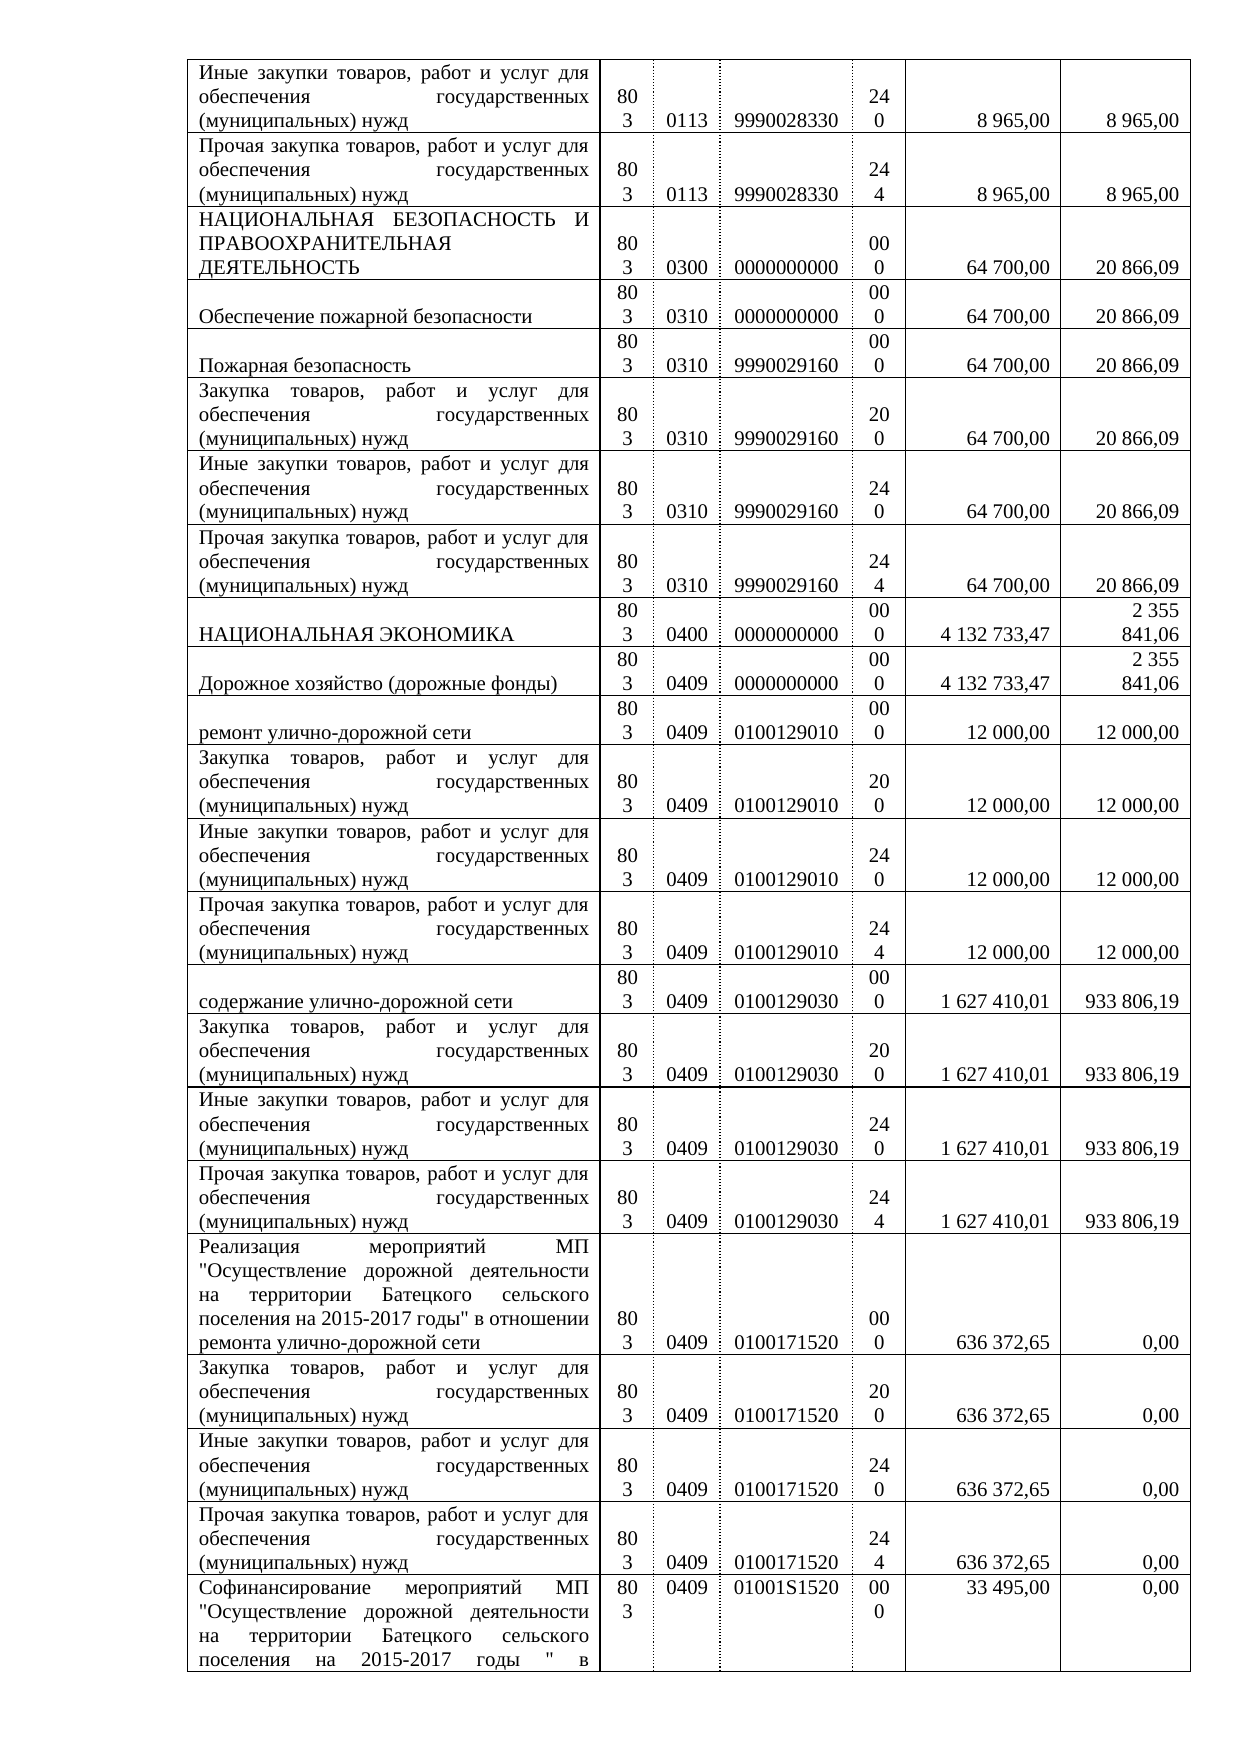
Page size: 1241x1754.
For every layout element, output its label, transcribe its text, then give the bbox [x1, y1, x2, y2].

table_cell 9990029160 [720, 525, 852, 597]
table_cell 9990029160 [720, 451, 852, 523]
table_cell 803 [601, 525, 654, 597]
table_cell 0113 [654, 60, 720, 132]
table_cell НАЦИОНАЛЬНАЯ БЕЗОПАСНОСТЬ И ПРАВООХРАНИТЕЛЬНАЯ ДЕЯТЕЛЬНОСТЬ [188, 207, 599, 279]
table_cell 200 [852, 378, 905, 450]
table_cell Закупка товаров, работ и услуг для обеспечения государственных (муниципальных) нужд [188, 745, 599, 817]
table_cell 8 965,00 [906, 60, 1060, 132]
table_cell Иные закупки товаров, работ и услуг для обеспечения государственных (муниципальных) нужд [188, 819, 599, 891]
table_cell 803 [601, 965, 654, 1013]
table_cell 0,00 [1061, 1575, 1190, 1671]
table_cell Пожарная безопасность [188, 329, 599, 377]
table_cell 000 [852, 598, 905, 646]
table_cell 0409 [654, 1502, 720, 1574]
table_cell 803 [601, 1234, 654, 1354]
table_cell 64 700,00 [906, 525, 1060, 597]
table_cell 12 000,00 [906, 892, 1060, 964]
table_cell 12 000,00 [906, 819, 1060, 891]
table_cell 240 [852, 819, 905, 891]
table_cell 0409 [654, 965, 720, 1013]
table_cell содержание улично-дорожной сети [188, 965, 599, 1013]
table_cell 64 700,00 [906, 280, 1060, 328]
table_cell 803 [601, 1088, 654, 1159]
table_cell 4 132 733,47 [906, 647, 1060, 695]
table_cell 000 [852, 329, 905, 377]
table_cell 0409 [654, 1161, 720, 1233]
table_cell 0100129030 [720, 965, 852, 1013]
table_cell 20 866,09 [1061, 280, 1190, 328]
table_cell 200 [852, 1014, 905, 1086]
table_cell 1 627 410,01 [906, 1161, 1060, 1233]
table_cell 244 [852, 1161, 905, 1233]
table_cell 0409 [654, 745, 720, 817]
table_cell Иные закупки товаров, работ и услуг для обеспечения государственных (муниципальных) нужд [188, 60, 599, 132]
table_cell 0,00 [1061, 1234, 1190, 1354]
table_cell ремонт улично-дорожной сети [188, 696, 599, 744]
table_cell 2 355 841,06 [1061, 598, 1190, 646]
table_cell Прочая закупка товаров, работ и услуг для обеспечения государственных (муниципальных) нужд [188, 892, 599, 964]
table_cell 0000000000 [720, 647, 852, 695]
table_cell 0310 [654, 378, 720, 450]
table_cell 0409 [654, 1014, 720, 1086]
table_cell 000 [852, 1575, 905, 1671]
table_cell 000 [852, 280, 905, 328]
table_cell 0409 [654, 1234, 720, 1354]
table_cell 12 000,00 [1061, 696, 1190, 744]
table_cell 0310 [654, 451, 720, 523]
table_cell 803 [601, 207, 654, 279]
table_cell 803 [601, 1502, 654, 1574]
table_cell 12 000,00 [1061, 819, 1190, 891]
table_cell 803 [601, 451, 654, 523]
table_cell Иные закупки товаров, работ и услуг для обеспечения государственных (муниципальных) нужд [188, 1429, 599, 1501]
table_cell 000 [852, 1234, 905, 1354]
table_cell Дорожное хозяйство (дорожные фонды) [188, 647, 599, 695]
table_cell Реализация мероприятий МП "Осуществление дорожной деятельности на территории Батецкого сельского поселения на 2015-2017 годы" в отношении ремонта улично-дорожной сети [188, 1234, 599, 1354]
table_cell 803 [601, 1575, 654, 1671]
table_cell 803 [601, 133, 654, 206]
table_cell 244 [852, 892, 905, 964]
table_cell Закупка товаров, работ и услуг для обеспечения государственных (муниципальных) нужд [188, 378, 599, 450]
table_cell 20 866,09 [1061, 378, 1190, 450]
table_cell 20 866,09 [1061, 329, 1190, 377]
table_cell 000 [852, 647, 905, 695]
table_cell Прочая закупка товаров, работ и услуг для обеспечения государственных (муниципальных) нужд [188, 1502, 599, 1574]
table_cell 244 [852, 133, 905, 206]
table_cell 0000000000 [720, 598, 852, 646]
table_cell 803 [601, 329, 654, 377]
table_cell 0,00 [1061, 1429, 1190, 1501]
table_cell 933 806,19 [1061, 1014, 1190, 1086]
table_cell 64 700,00 [906, 329, 1060, 377]
table_cell 12 000,00 [1061, 745, 1190, 817]
table_cell Прочая закупка товаров, работ и услуг для обеспечения государственных (муниципальных) нужд [188, 133, 599, 206]
table_cell 803 [601, 1429, 654, 1501]
table_cell 20 866,09 [1061, 207, 1190, 279]
table_cell 0100171520 [720, 1502, 852, 1574]
table_cell 636 372,65 [906, 1429, 1060, 1501]
table_cell 240 [852, 451, 905, 523]
table_cell 0310 [654, 280, 720, 328]
table_cell 933 806,19 [1061, 1161, 1190, 1233]
table_cell 1 627 410,01 [906, 965, 1060, 1013]
table_cell Прочая закупка товаров, работ и услуг для обеспечения государственных (муниципальных) нужд [188, 525, 599, 597]
table_cell 2 355 841,06 [1061, 647, 1190, 695]
table_cell 8 965,00 [1061, 60, 1190, 132]
table_cell 64 700,00 [906, 451, 1060, 523]
table_cell 12 000,00 [906, 696, 1060, 744]
table_cell 803 [601, 819, 654, 891]
table_cell 8 965,00 [906, 133, 1060, 206]
table_cell 0100129030 [720, 1014, 852, 1086]
table_cell 240 [852, 1088, 905, 1159]
table_cell 803 [601, 60, 654, 132]
table_cell 244 [852, 525, 905, 597]
table_cell 0100129010 [720, 745, 852, 817]
table_cell 244 [852, 1502, 905, 1574]
table_cell 0100129010 [720, 892, 852, 964]
table_cell 0409 [654, 647, 720, 695]
table_cell 0100129030 [720, 1088, 852, 1159]
table_cell 000 [852, 696, 905, 744]
table_cell 803 [601, 647, 654, 695]
table_cell 803 [601, 1161, 654, 1233]
table_cell 33 495,00 [906, 1575, 1060, 1671]
table_cell 0409 [654, 819, 720, 891]
table_cell 803 [601, 1355, 654, 1427]
table_cell 240 [852, 60, 905, 132]
table_cell 9990028330 [720, 60, 852, 132]
table_cell 803 [601, 598, 654, 646]
table_cell 933 806,19 [1061, 965, 1190, 1013]
table_cell 20 866,09 [1061, 451, 1190, 523]
table_cell 933 806,19 [1061, 1088, 1190, 1159]
table_cell Иные закупки товаров, работ и услуг для обеспечения государственных (муниципальных) нужд [188, 451, 599, 523]
table_cell 4 132 733,47 [906, 598, 1060, 646]
table_cell 0000000000 [720, 280, 852, 328]
table_cell 64 700,00 [906, 378, 1060, 450]
table_cell 0409 [654, 892, 720, 964]
table_cell 64 700,00 [906, 207, 1060, 279]
table_cell 803 [601, 696, 654, 744]
table_cell 0409 [654, 696, 720, 744]
table_cell 12 000,00 [1061, 892, 1190, 964]
table_cell 8 965,00 [1061, 133, 1190, 206]
table_cell 12 000,00 [906, 745, 1060, 817]
table_cell 0409 [654, 1575, 720, 1671]
table_cell Закупка товаров, работ и услуг для обеспечения государственных (муниципальных) нужд [188, 1355, 599, 1427]
table_cell 9990029160 [720, 378, 852, 450]
table_cell Обеспечение пожарной безопасности [188, 280, 599, 328]
table_cell 20 866,09 [1061, 525, 1190, 597]
table_cell 9990028330 [720, 133, 852, 206]
table_cell 9990029160 [720, 329, 852, 377]
table_cell 200 [852, 745, 905, 817]
table_cell 000 [852, 207, 905, 279]
table_cell 1 627 410,01 [906, 1014, 1060, 1086]
table_cell НАЦИОНАЛЬНАЯ ЭКОНОМИКА [188, 598, 599, 646]
table_cell 803 [601, 280, 654, 328]
table_cell 0100171520 [720, 1429, 852, 1501]
table_cell 0100129010 [720, 696, 852, 744]
table_cell 0310 [654, 525, 720, 597]
table_cell 0300 [654, 207, 720, 279]
table_cell 803 [601, 1014, 654, 1086]
table_cell 0100171520 [720, 1234, 852, 1354]
table_cell 0100171520 [720, 1355, 852, 1427]
table_cell 0400 [654, 598, 720, 646]
table_cell 636 372,65 [906, 1234, 1060, 1354]
table_cell 0409 [654, 1429, 720, 1501]
table_cell 636 372,65 [906, 1502, 1060, 1574]
table_cell 803 [601, 892, 654, 964]
table_cell 636 372,65 [906, 1355, 1060, 1427]
table_cell 0100129030 [720, 1161, 852, 1233]
table_cell 0409 [654, 1355, 720, 1427]
table_cell 0000000000 [720, 207, 852, 279]
table_cell 0310 [654, 329, 720, 377]
table_cell 1 627 410,01 [906, 1088, 1060, 1159]
table_cell 200 [852, 1355, 905, 1427]
table_cell Прочая закупка товаров, работ и услуг для обеспечения государственных (муниципальных) нужд [188, 1161, 599, 1233]
table_cell 803 [601, 745, 654, 817]
table_cell 0409 [654, 1088, 720, 1159]
table_cell 01001S1520 [720, 1575, 852, 1671]
table_cell 0113 [654, 133, 720, 206]
table_cell 000 [852, 965, 905, 1013]
table_cell Иные закупки товаров, работ и услуг для обеспечения государственных (муниципальных) нужд [188, 1088, 599, 1159]
table_cell 0100129010 [720, 819, 852, 891]
table_cell Закупка товаров, работ и услуг для обеспечения государственных (муниципальных) нужд [188, 1014, 599, 1086]
table_cell 240 [852, 1429, 905, 1501]
table_cell 0,00 [1061, 1355, 1190, 1427]
table_cell 803 [601, 378, 654, 450]
table_cell 0,00 [1061, 1502, 1190, 1574]
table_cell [188, 1575, 599, 1671]
